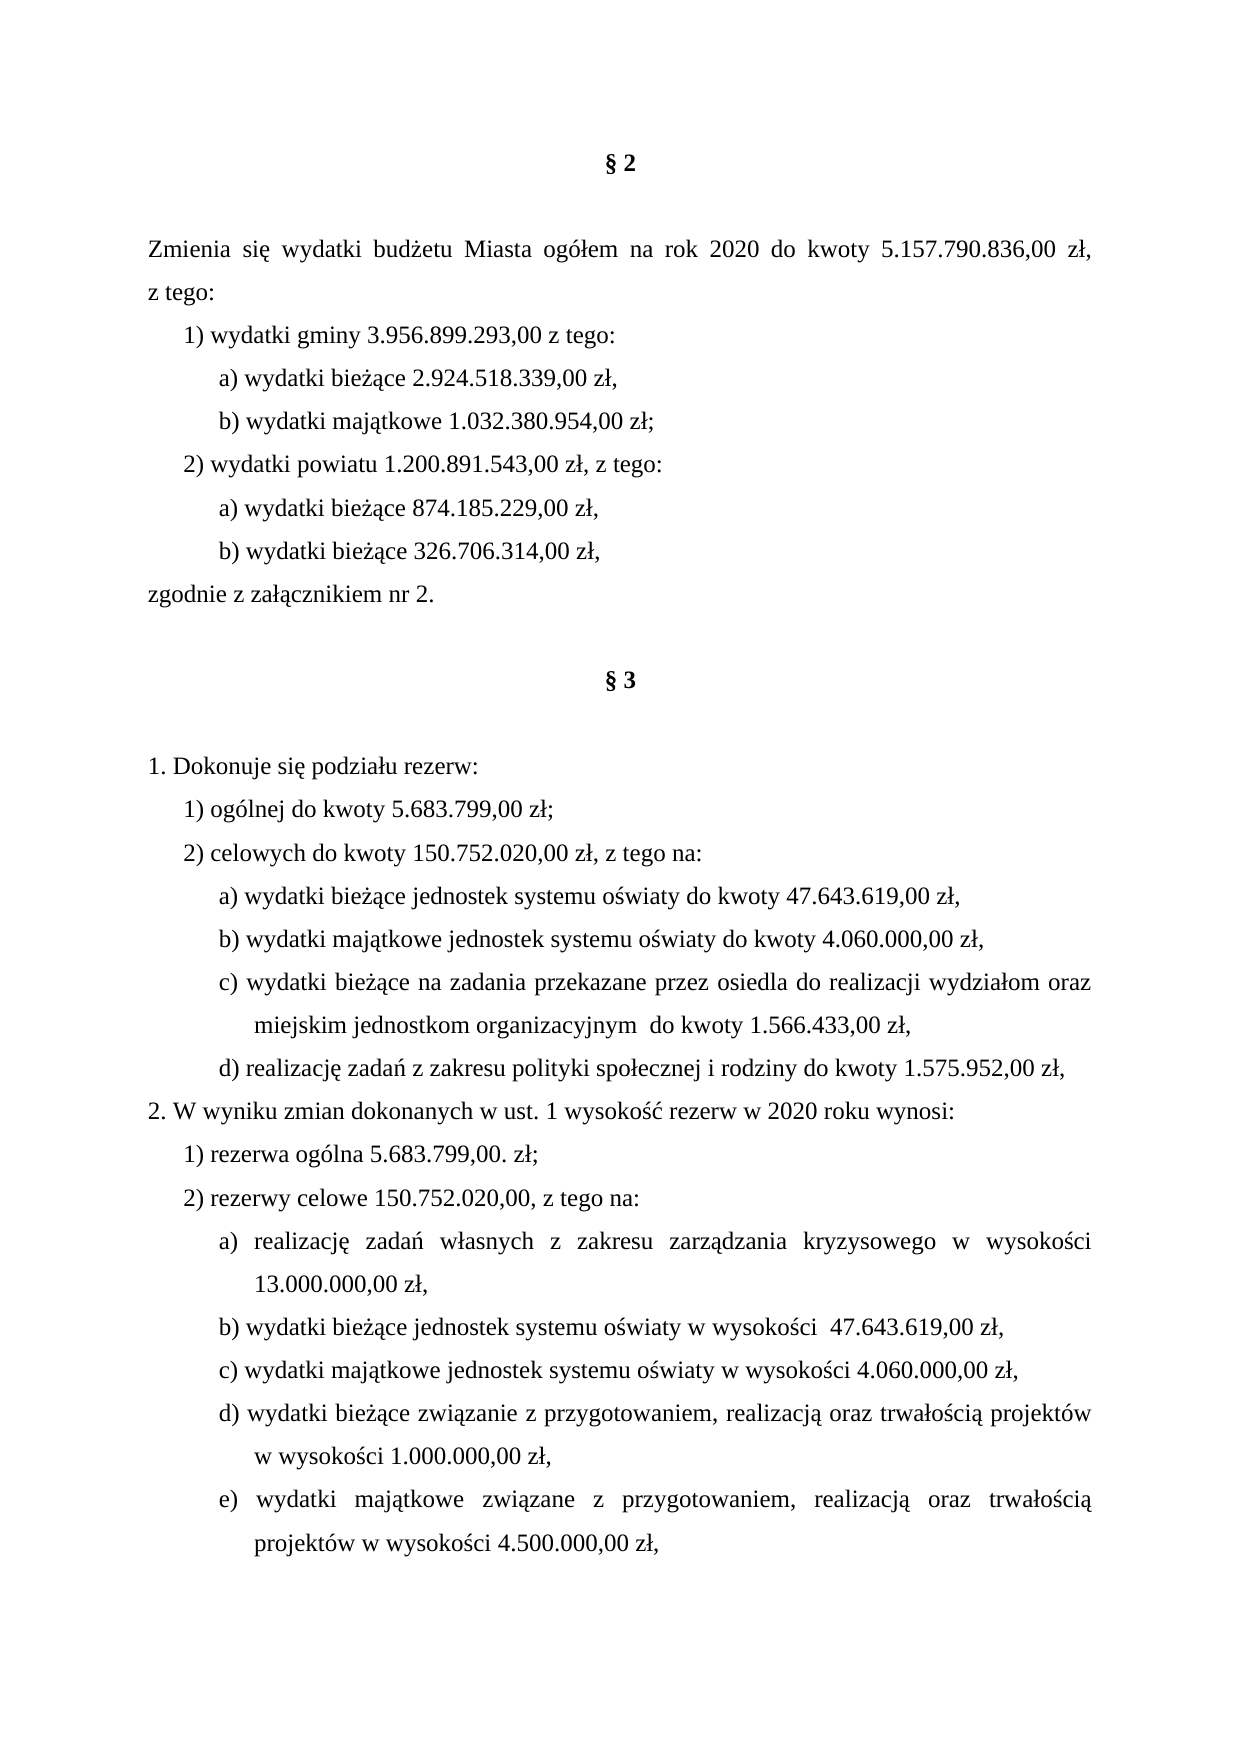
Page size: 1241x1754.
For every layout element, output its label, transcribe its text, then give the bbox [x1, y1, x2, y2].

text b) wydatki majątkowe jednostek systemu oświaty do kwoty 4.060.000,00 zł, [218, 924, 1093, 953]
text § 2 [148, 148, 1093, 176]
text Zmienia się wydatki budżetu Miasta ogółem na rok 2020 do kwoty 5.157.790.836,00 zł, z tego: [148, 234, 1093, 306]
text zgodnie z załącznikiem nr 2. [148, 579, 1093, 608]
text 2) celowych do kwoty 150.752.020,00 zł, z tego na: [183, 838, 1093, 866]
text 1. Dokonuje się podziału rezerw: [148, 751, 1093, 780]
text a) wydatki bieżące 2.924.518.339,00 zł, [218, 363, 1093, 392]
text c) wydatki bieżące na zadania przekazane przez osiedla do realizacji wydziałom oraz miejskim jednostkom organizacyjnym do kwoty 1.566.433,00 zł, [218, 967, 1093, 1039]
text 1) wydatki gminy 3.956.899.293,00 z tego: [183, 320, 1093, 349]
text 2) rezerwy celowe 150.752.020,00, z tego na: [183, 1183, 1093, 1211]
text d) wydatki bieżące związanie z przygotowaniem, realizacją oraz trwałością projektów w wysokości 1.000.000,00 zł, [218, 1398, 1093, 1470]
text 1) rezerwa ogólna 5.683.799,00. zł; [183, 1139, 1093, 1168]
text a) wydatki bieżące jednostek systemu oświaty do kwoty 47.643.619,00 zł, [218, 881, 1093, 909]
text 2. W wyniku zmian dokonanych w ust. 1 wysokość rezerw w 2020 roku wynosi: [148, 1096, 1093, 1125]
text c) wydatki majątkowe jednostek systemu oświaty w wysokości 4.060.000,00 zł, [218, 1355, 1093, 1384]
text b) wydatki majątkowe 1.032.380.954,00 zł; [218, 406, 1093, 435]
text e) wydatki majątkowe związane z przygotowaniem, realizacją oraz trwałością projektów w wysokości 4.500.000,00 zł, [218, 1484, 1093, 1556]
text b) wydatki bieżące jednostek systemu oświaty w wysokości 47.643.619,00 zł, [218, 1312, 1093, 1341]
text 1) ogólnej do kwoty 5.683.799,00 zł; [183, 794, 1093, 823]
text a) wydatki bieżące 874.185.229,00 zł, [218, 493, 1093, 521]
text d) realizację zadań z zakresu polityki społecznej i rodziny do kwoty 1.575.952,00 zł, [218, 1053, 1093, 1082]
text 2) wydatki powiatu 1.200.891.543,00 zł, z tego: [183, 449, 1093, 478]
text b) wydatki bieżące 326.706.314,00 zł, [218, 536, 1093, 564]
text § 3 [148, 665, 1093, 694]
text a) realizację zadań własnych z zakresu zarządzania kryzysowego w wysokości 13.000.000,00 zł, [218, 1226, 1093, 1298]
